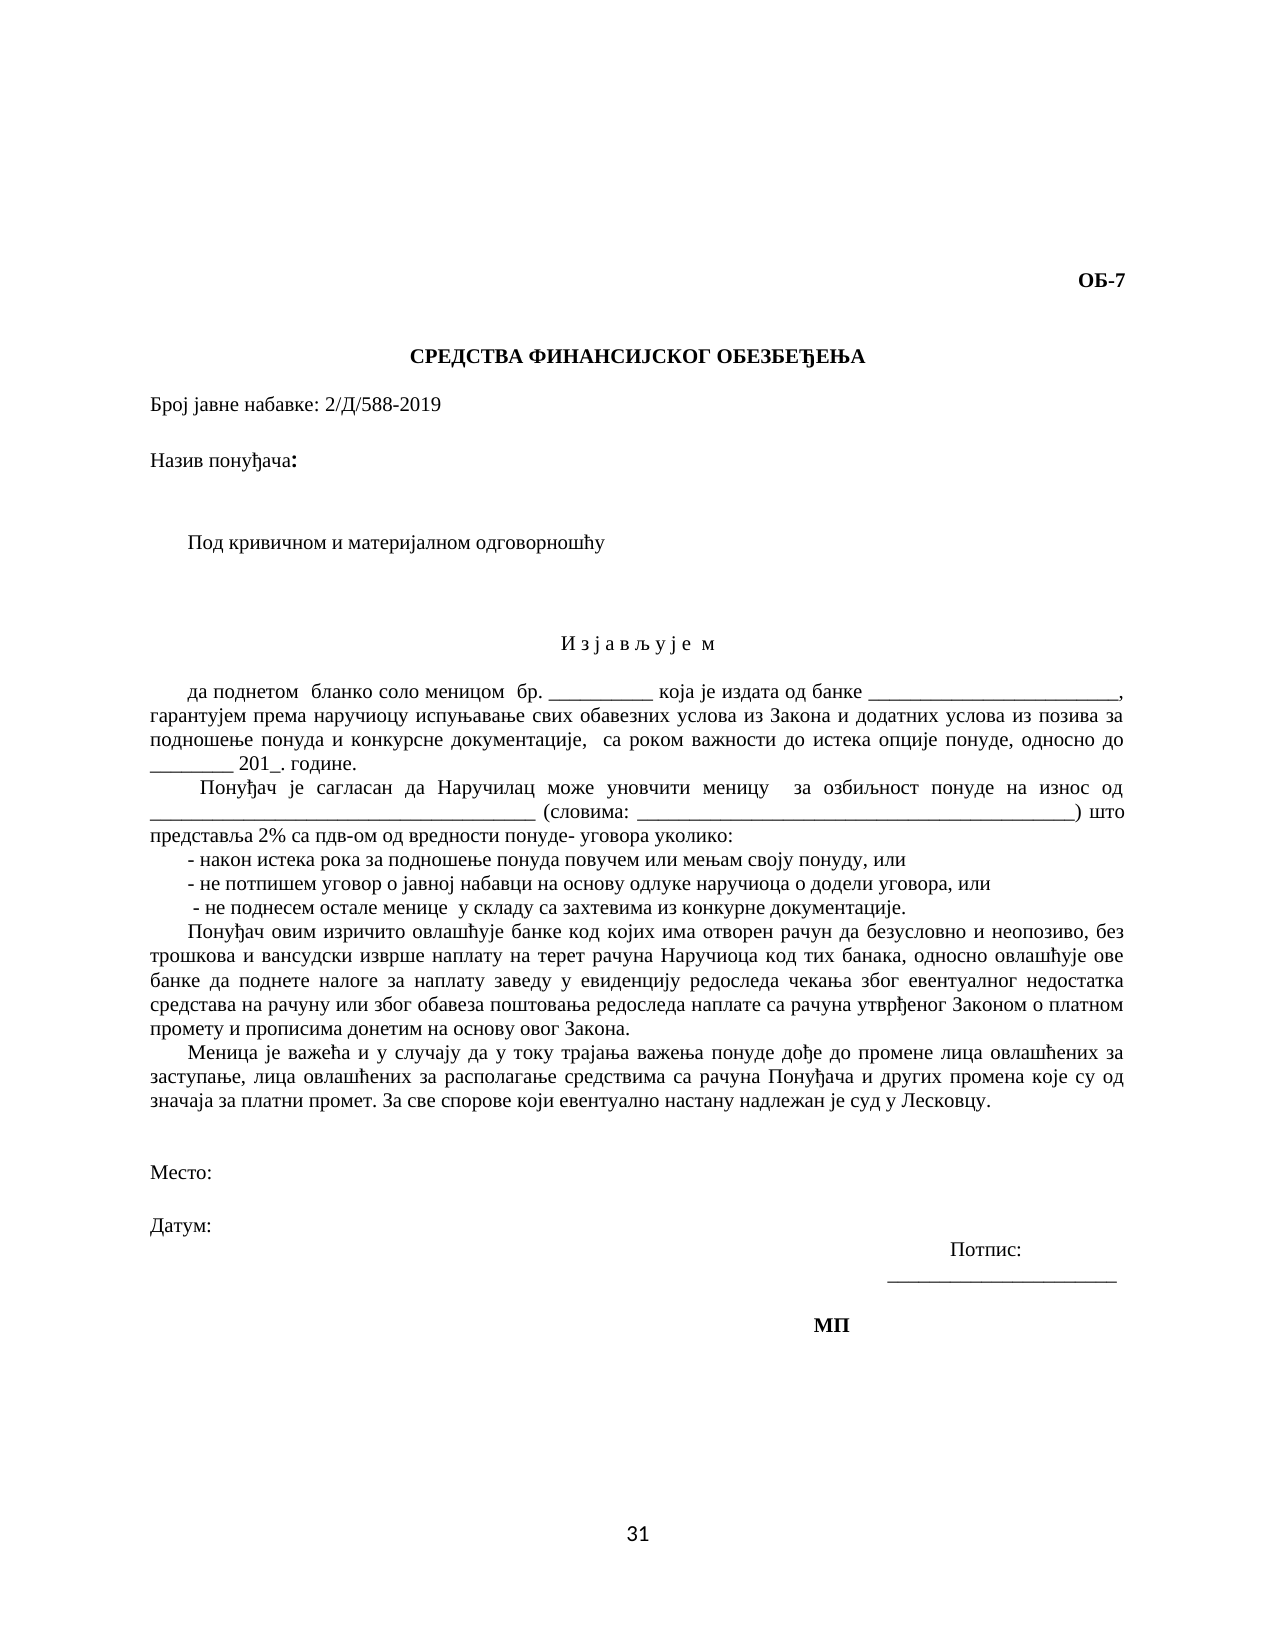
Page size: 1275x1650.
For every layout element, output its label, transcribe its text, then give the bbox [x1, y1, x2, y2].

text И з ј а в љ у ј е м [150, 631, 1125, 655]
text ОБ-7 [150, 267, 1125, 292]
text Понуђач овим изричито овлашћује банке код којих има отворен рачун да безусловно и неопозиво, без трошкова и вансудски изврше наплату на терет рачуна Наручиоца код тих банака, односно овлашћује ове банке да поднете налоге за наплату заведу у евиденцију редоследа чекања због евентуалног недостатка средстава на рачуну или због обавеза поштовања редоследа наплате са рачуна утврђеног Законом о платном промету и прописима донетим на основу овог Закона. [150, 919, 1125, 1040]
text - не поднесем остале менице у складу са захтевима из конкурне документације. [150, 895, 1125, 919]
text - након истека рока за подношење понуда повучем или мењам своју понуду, или [150, 847, 1125, 871]
text МП [740, 1313, 1125, 1337]
text Број јавне набавке: 2/Д/588-2019 [150, 392, 1125, 416]
text Датум: [150, 1212, 1125, 1237]
text Понуђач је сагласан да Наручилац може уновчити меницу за озбиљност понуде на износ од _____________________________________ (словима: __________________________________________) што представља 2% са пдв-ом од вредности понуде- уговора уколико: [150, 775, 1125, 847]
text Под кривичном и материјалном одговорношћу [150, 530, 1125, 554]
text Меница је важећа и у случају да у току трајања важења понуде дође до промене лица овлашћених за заступање, лица овлашћених за располагање средствима са рачуна Понуђача и других промена које су од значаја за платни промет. За све спорове који евентуално настану надлежан је суд у Лесковцу. [150, 1040, 1125, 1112]
text да поднетом бланко соло меницом бр. __________ која је издата од банке ________________________, гарантујем према наручиоцу испуњавање свих обавезних услова из Закона и додатних услова из позива за подношење понуда и конкурсне документације, са роком важности до истека опције понуде, односно до ________ 201_. године. [150, 679, 1125, 775]
text СРЕДСТВА ФИНАНСИЈСКОГ ОБЕЗБЕЂЕЊА [150, 344, 1125, 368]
text ______________________ [814, 1261, 1125, 1285]
text Назив понуђача: [150, 445, 1125, 473]
text - не потпишем уговор о јавној набавци на основу одлуке наручиоца о додели уговора, или [150, 871, 1125, 895]
text Место: [150, 1160, 1125, 1184]
text Потпис: [814, 1237, 1125, 1261]
